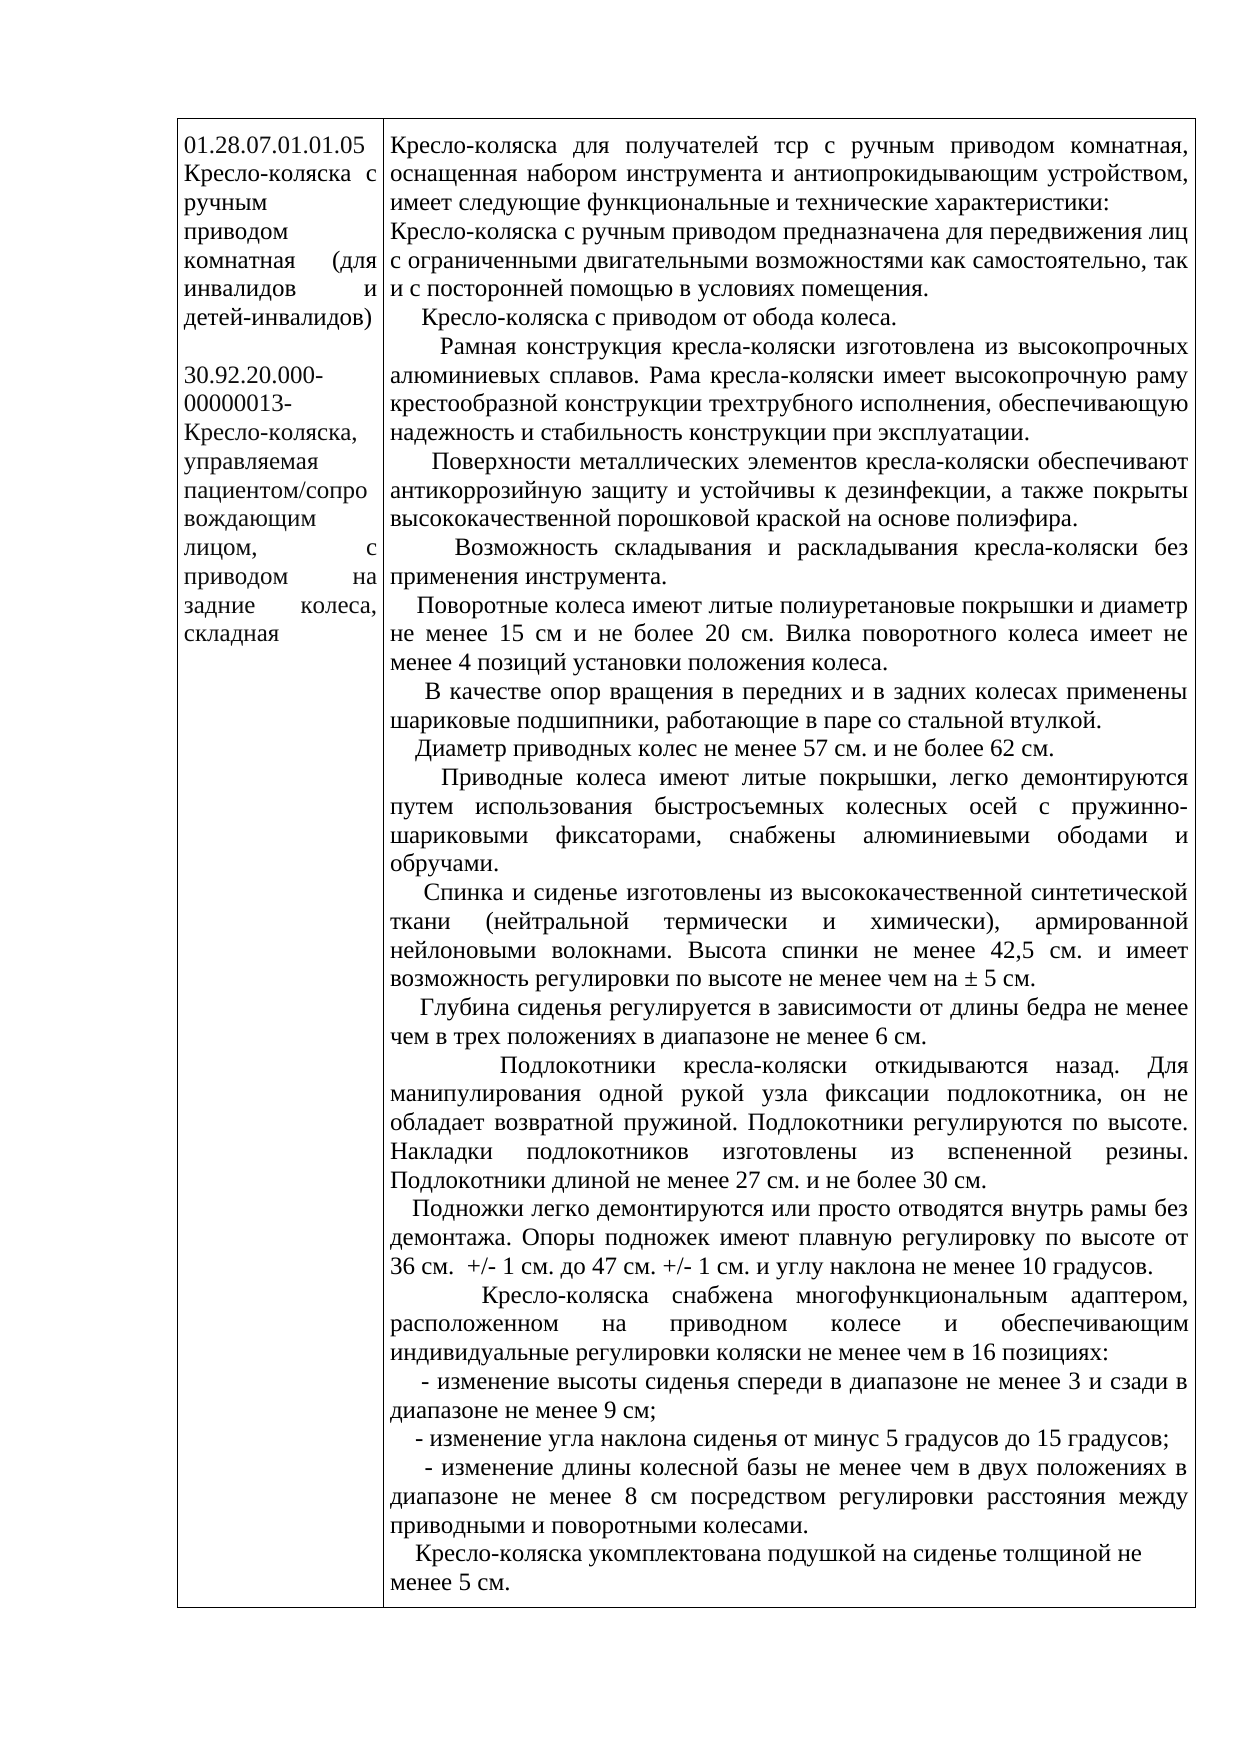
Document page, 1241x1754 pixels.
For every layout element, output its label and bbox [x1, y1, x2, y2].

table_cell [384, 119, 1195, 1607]
table_cell [178, 119, 383, 1607]
